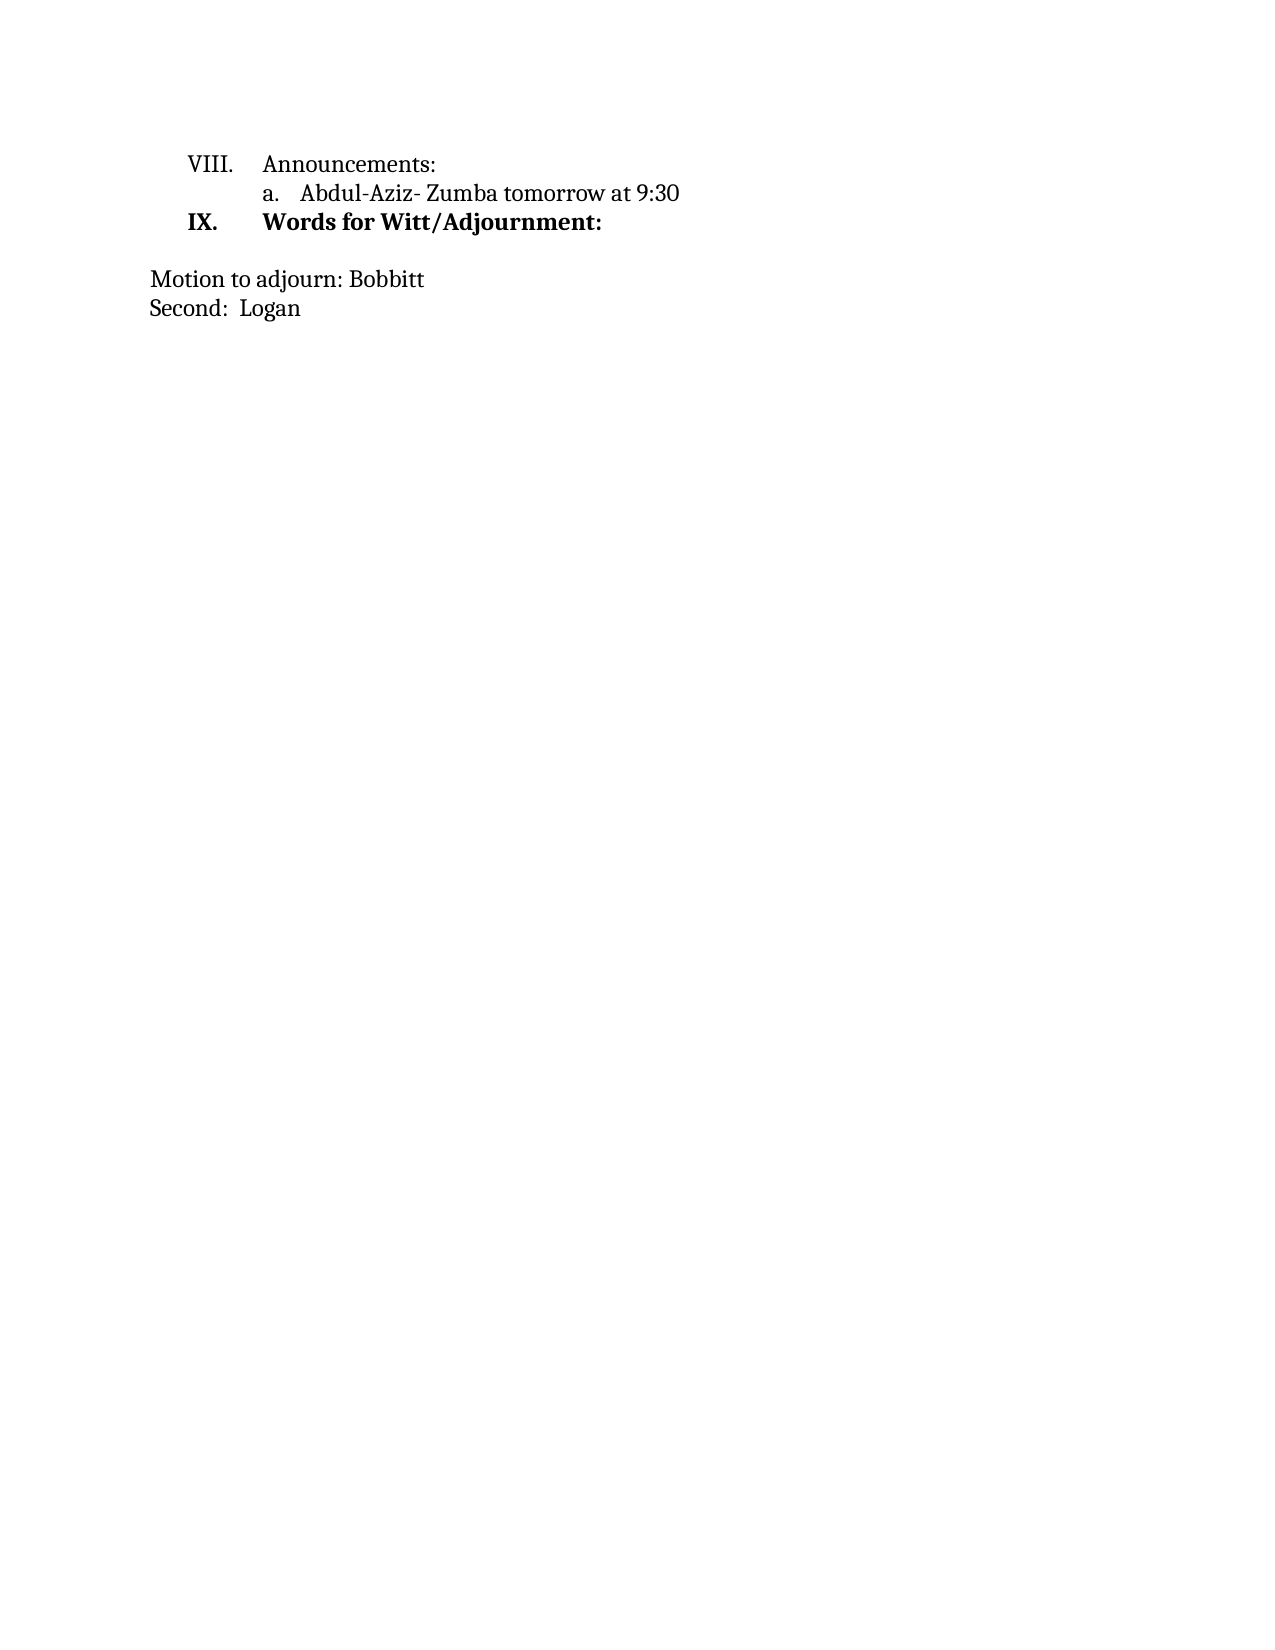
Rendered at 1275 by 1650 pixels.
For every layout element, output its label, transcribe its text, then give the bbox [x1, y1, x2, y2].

list Words for Witt/Adjournment: [187, 207, 1125, 236]
text Motion to adjourn: Bobbitt [150, 265, 1125, 294]
text Second: Logan [150, 294, 1125, 322]
list Announcements: [187, 150, 1125, 179]
list Abdul-Aziz- Zumba tomorrow at 9:30 [262, 179, 1125, 207]
